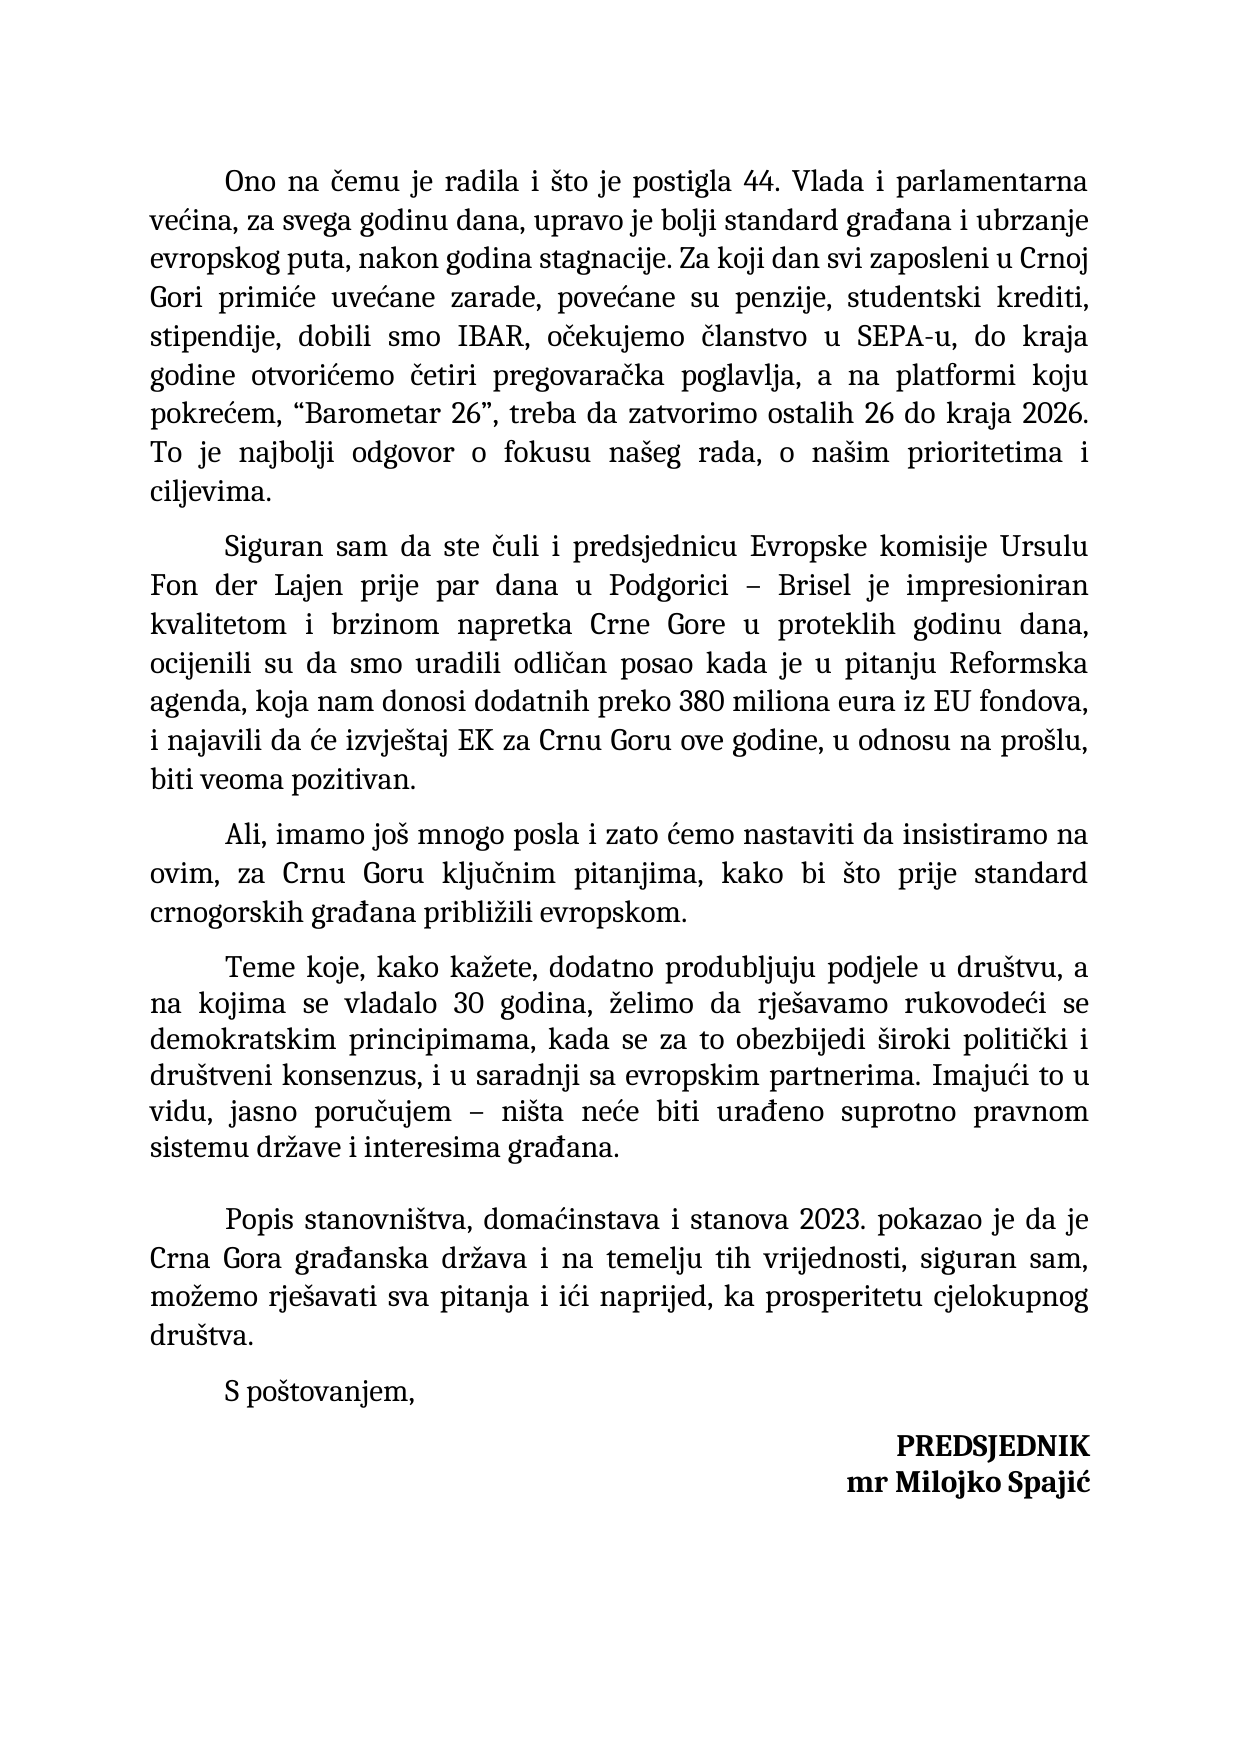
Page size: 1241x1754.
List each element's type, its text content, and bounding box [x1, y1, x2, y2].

text Siguran sam da ste čuli i predsjednicu Evropske komisije Ursulu Fon der Lajen prije par dana u Podgorici – Brisel je impresioniran kvalitetom i brzinom napretka Crne Gore u proteklih godinu dana, ocijenili su da smo uradili odličan posao kada je u pitanju Reformska agenda, koja nam donosi dodatnih preko 380 miliona eura iz EU fondova, i najavili da će izvještaj EK za Crnu Goru ove godine, u odnosu na prošlu, biti veoma pozitivan. [150, 529, 1090, 797]
text Popis stanovništva, domaćinstava i stanova 2023. pokazao je da je Crna Gora građanska država i na temelju tih vrijednosti, siguran sam, možemo rješavati sva pitanja i ići naprijed, ka prosperitetu cjelokupnog društva. [150, 1201, 1090, 1353]
text Teme koje, kako kažete, dodatno produbljuju podjele u društvu, a na kojima se vladalo 30 godina, želimo da rješavamo rukovodeći se demokratskim principimama, kada se za to obezbijedi široki politički i društveni konsenzus, i u saradnji sa evropskim partnerima. Imajući to u vidu, jasno poručujem – ništa neće biti urađeno suprotno pravnom sistemu države i interesima građana. [150, 949, 1090, 1165]
text S poštovanjem, [150, 1373, 1090, 1409]
text mr Milojko Spajić [150, 1464, 1090, 1500]
text PREDSJEDNIK [150, 1428, 1090, 1464]
text Ono na čemu je radila i što je postigla 44. Vlada i parlamentarna većina, za svega godinu dana, upravo je bolji standard građana i ubrzanje evropskog puta, nakon godina stagnacije. Za koji dan svi zaposleni u Crnoj Gori primiće uvećane zarade, povećane su penzije, studentski krediti, stipendije, dobili smo IBAR, očekujemo članstvo u SEPA-u, do kraja godine otvorićemo četiri pregovaračka poglavlja, a na platformi koju pokrećem, “Barometar 26”, treba da zatvorimo ostalih 26 do kraja 2026. To je najbolji odgovor o fokusu našeg rada, o našim prioritetima i ciljevima. [150, 163, 1090, 509]
text Ali, imamo još mnogo posla i zato ćemo nastaviti da insistiramo na ovim, za Crnu Goru ključnim pitanjima, kako bi što prije standard crnogorskih građana približili evropskom. [150, 817, 1090, 930]
